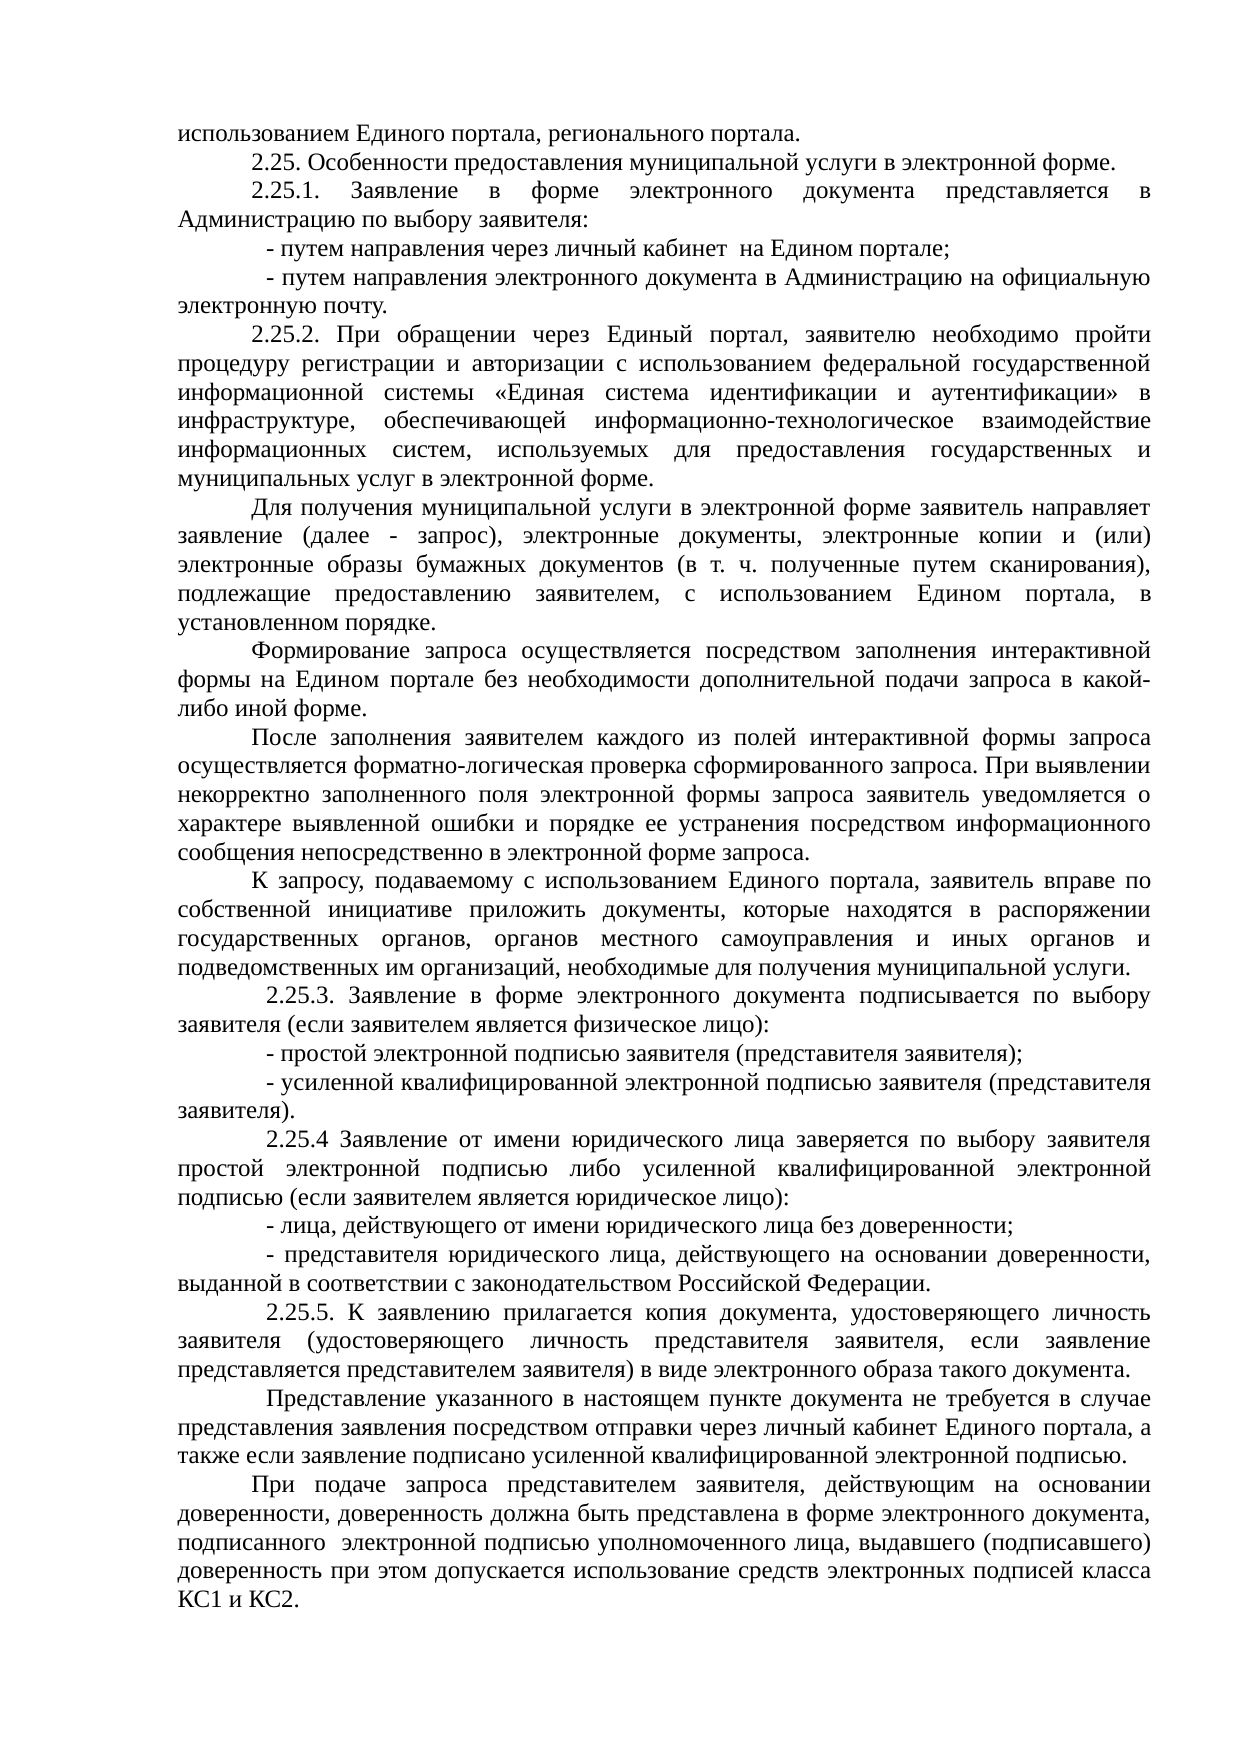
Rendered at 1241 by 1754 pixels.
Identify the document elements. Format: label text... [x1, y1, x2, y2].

text 2.25.3. Заявление в форме электронного документа подписывается по выбору заявителя (если заявителем является физическое лицо): [177, 981, 1152, 1038]
text 2.25.1. Заявление в форме электронного документа представляется в Администрацию по выбору заявителя: [177, 176, 1152, 233]
text - усиленной квалифицированной электронной подписью заявителя (представителя заявителя). [177, 1067, 1152, 1124]
text Формирование запроса осуществляется посредством заполнения интерактивной формы на Едином портале без необходимости дополнительной подачи запроса в какой-либо иной форме. [177, 636, 1152, 722]
text - лица, действующего от имени юридического лица без доверенности; [177, 1211, 1152, 1239]
text 2.25.4 Заявление от имени юридического лица заверяется по выбору заявителя простой электронной подписью либо усиленной квалифицированной электронной подписью (если заявителем является юридическое лицо): [177, 1124, 1152, 1211]
text - простой электронной подписью заявителя (представителя заявителя); [177, 1038, 1152, 1067]
text 2.25.5. К заявлению прилагается копия документа, удостоверяющего личность заявителя (удостоверяющего личность представителя заявителя, если заявление представляется представителем заявителя) в виде электронного образа такого документа. [177, 1297, 1152, 1383]
text После заполнения заявителем каждого из полей интерактивной формы запроса осуществляется форматно-логическая проверка сформированного запроса. При выявлении некорректно заполненного поля электронной формы запроса заявитель уведомляется о характере выявленной ошибки и порядке ее устранения посредством информационного сообщения непосредственно в электронной форме запроса. [177, 722, 1152, 866]
text 2.25.2. При обращении через Единый портал, заявителю необходимо пройти процедуру регистрации и авторизации с использованием федеральной государственной информационной системы «Единая система идентификации и аутентификации» в инфраструктуре, обеспечивающей информационно-технологическое взаимодействие информационных систем, используемых для предоставления государственных и муниципальных услуг в электронной форме. [177, 319, 1152, 492]
text 2.25. Особенности предоставления муниципальной услуги в электронной форме. [177, 147, 1152, 176]
text - путем направления через личный кабинет на Едином портале; [177, 233, 1152, 262]
text Для получения муниципальной услуги в электронной форме заявитель направляет заявление (далее - запрос), электронные документы, электронные копии и (или) электронные образы бумажных документов (в т. ч. полученные путем сканирования), подлежащие предоставлению заявителем, с использованием Едином портала, в установленном порядке. [177, 492, 1152, 636]
text Представление указанного в настоящем пункте документа не требуется в случае представления заявления посредством отправки через личный кабинет Единого портала, а также если заявление подписано усиленной квалифицированной электронной подписью. [177, 1383, 1152, 1469]
text - представителя юридического лица, действующего на основании доверенности, выданной в соответствии с законодательством Российской Федерации. [177, 1239, 1152, 1297]
text При подаче запроса представителем заявителя, действующим на основании доверенности, доверенность должна быть представлена в форме электронного документа, подписанного электронной подписью уполномоченного лица, выдавшего (подписавшего) доверенность при этом допускается использование средств электронных подписей класса КС1 и КС2. [177, 1469, 1152, 1613]
text К запросу, подаваемому с использованием Единого портала, заявитель вправе по собственной инициативе приложить документы, которые находятся в распоряжении государственных органов, органов местного самоуправления и иных органов и подведомственных им организаций, необходимые для получения муниципальной услуги. [177, 866, 1152, 981]
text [177, 118, 1152, 147]
text - путем направления электронного документа в Администрацию на официальную электронную почту. [177, 262, 1152, 319]
